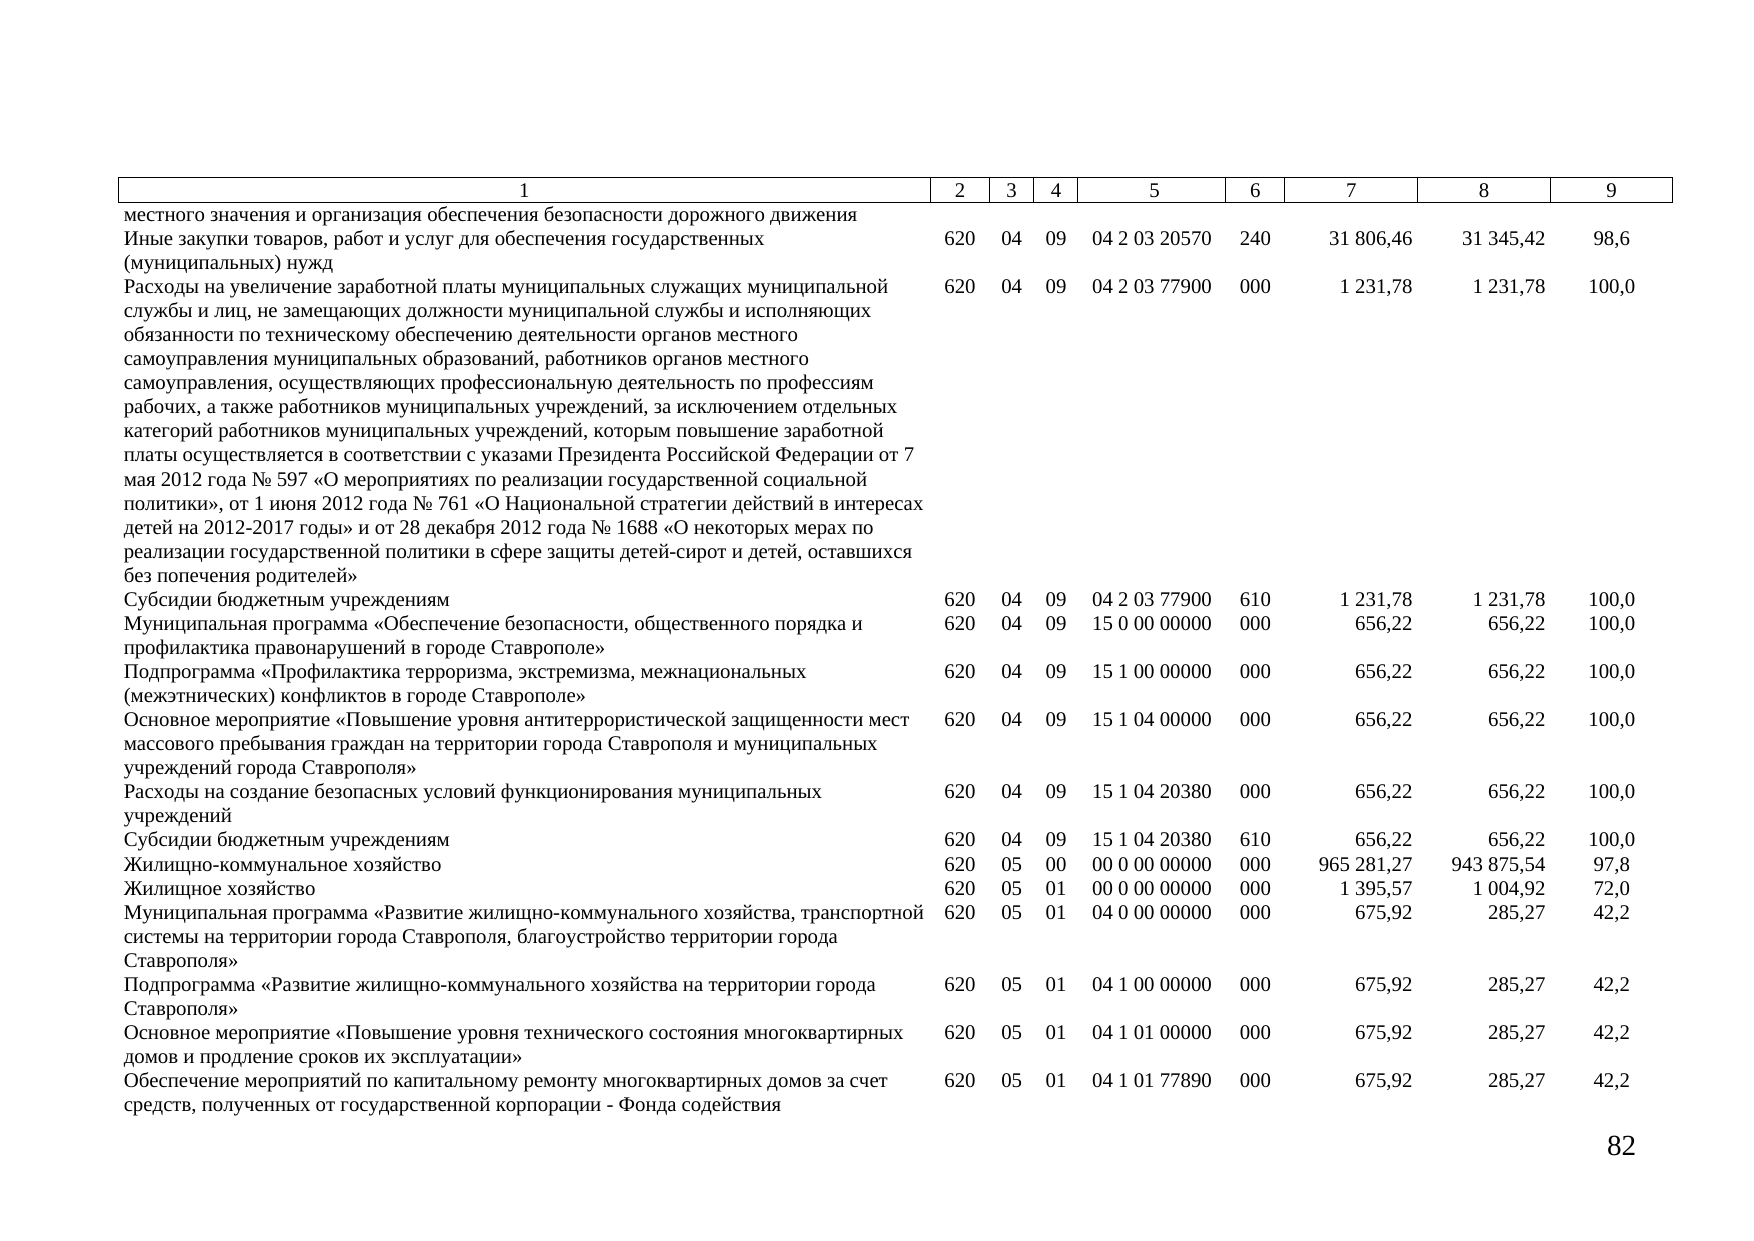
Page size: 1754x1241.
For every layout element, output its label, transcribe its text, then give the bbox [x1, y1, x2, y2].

table_header 9 [1551, 178, 1672, 202]
table_header 8 [1418, 178, 1550, 202]
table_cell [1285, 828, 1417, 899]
table_header 5 [1078, 178, 1225, 202]
table_header 4 [1034, 178, 1077, 202]
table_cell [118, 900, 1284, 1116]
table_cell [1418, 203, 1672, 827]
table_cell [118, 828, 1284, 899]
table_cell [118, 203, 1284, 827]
table_header 7 [1285, 178, 1417, 202]
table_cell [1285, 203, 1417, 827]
table_header 1 [119, 178, 930, 202]
table_header 6 [1226, 178, 1284, 202]
table_header 3 [990, 178, 1033, 202]
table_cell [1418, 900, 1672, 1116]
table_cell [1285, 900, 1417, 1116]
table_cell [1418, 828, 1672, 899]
table_header 2 [931, 178, 989, 202]
